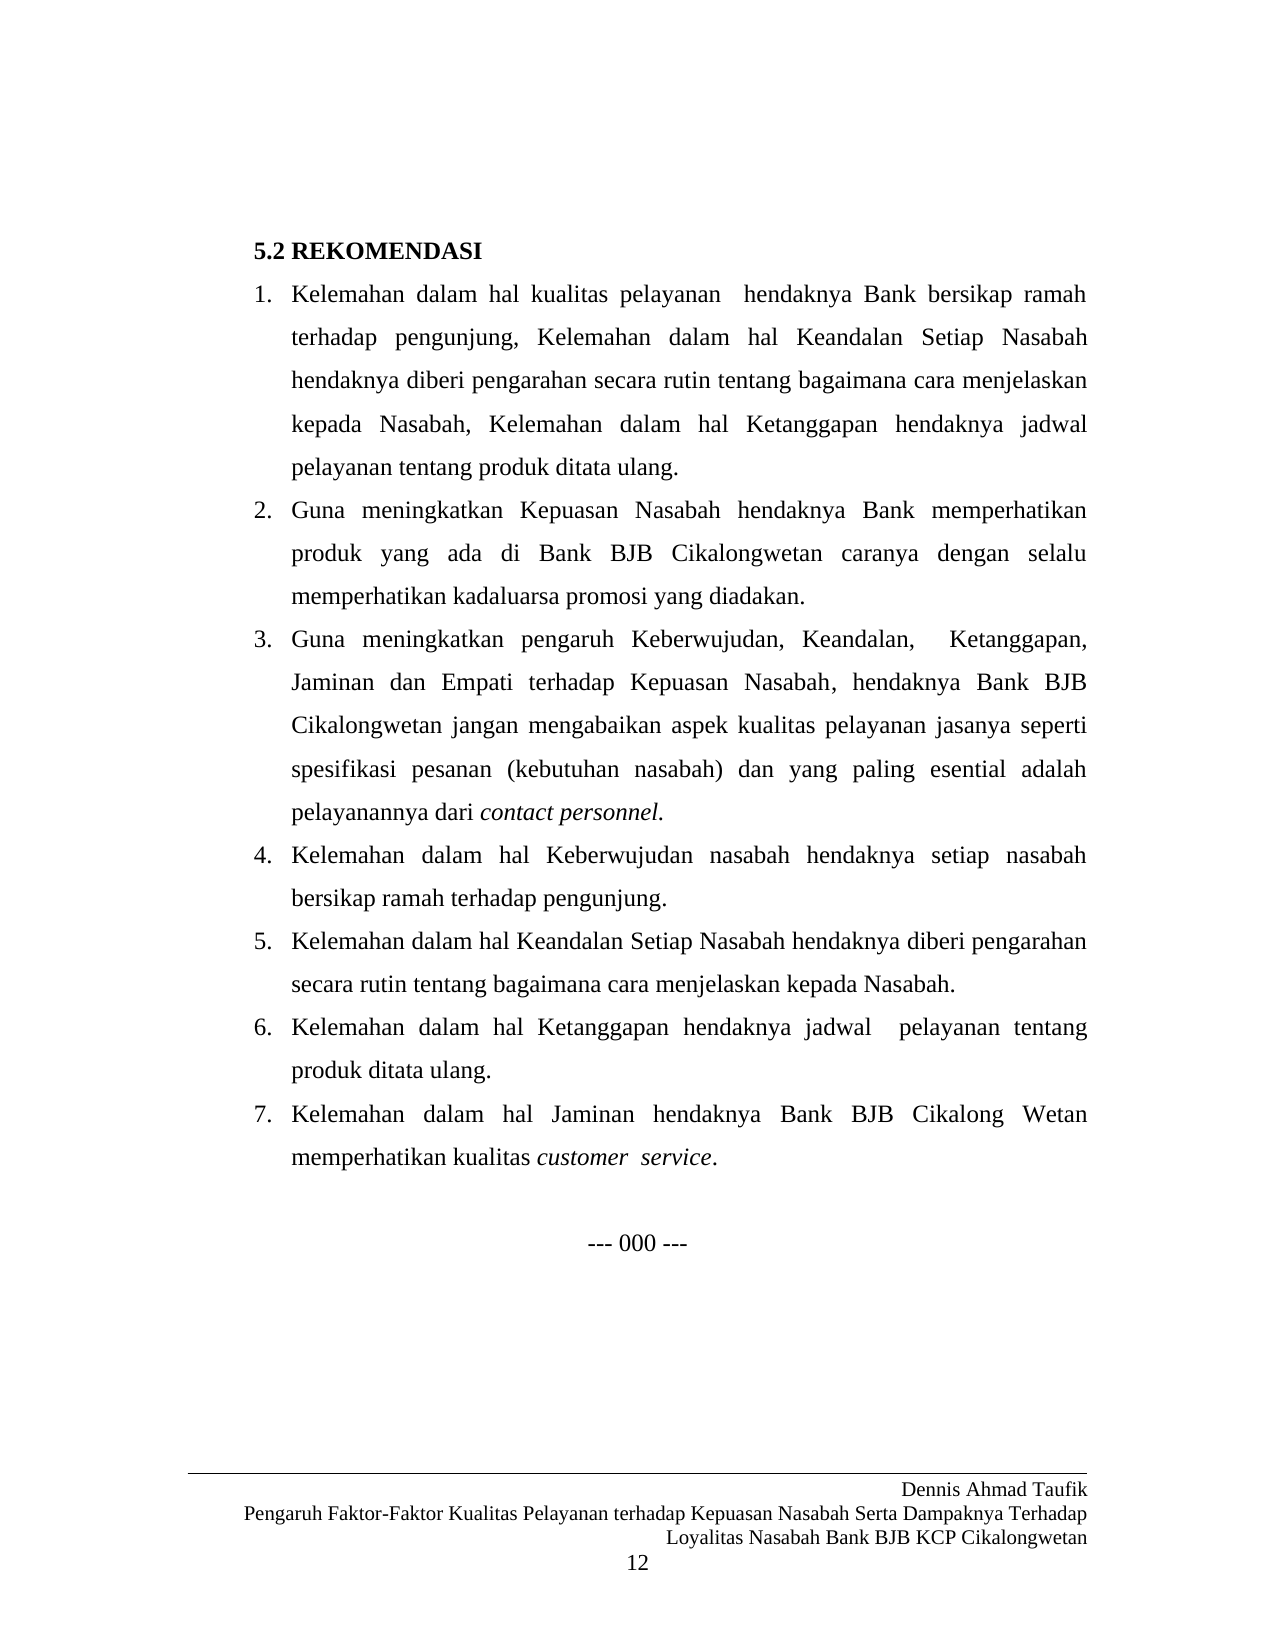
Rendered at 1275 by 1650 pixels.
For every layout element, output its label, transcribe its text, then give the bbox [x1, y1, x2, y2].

list Kelemahan dalam hal kualitas pelayanan hendaknya Bank bersikap ramah terhadap pengunjung, Kelemahan dalam hal Keandalan Setiap Nasabah hendaknya diberi pengarahan secara rutin tentang bagaimana cara menjelaskan kepada Nasabah, Kelemahan dalam hal Ketanggapan hendaknya jadwal pelayanan tentang produk ditata ulang. [253, 279, 1087, 481]
list Kelemahan dalam hal Ketanggapan hendaknya jadwal pelayanan tentang produk ditata ulang. [253, 1012, 1087, 1084]
list Guna meningkatkan Kepuasan Nasabah hendaknya Bank memperhatikan produk yang ada di Bank BJB Cikalongwetan caranya dengan selalu memperhatikan kadaluarsa promosi yang diadakan. [253, 495, 1087, 610]
list Kelemahan dalam hal Jaminan hendaknya Bank BJB Cikalong Wetan memperhatikan kualitas customer service. [253, 1099, 1087, 1171]
text --- 000 --- [187, 1228, 1087, 1257]
text 5.2 REKOMENDASI [187, 236, 1087, 265]
list Kelemahan dalam hal Keberwujudan nasabah hendaknya setiap nasabah bersikap ramah terhadap pengunjung. [253, 840, 1087, 912]
list Kelemahan dalam hal Keandalan Setiap Nasabah hendaknya diberi pengarahan secara rutin tentang bagaimana cara menjelaskan kepada Nasabah. [253, 926, 1087, 998]
list Guna meningkatkan pengaruh Keberwujudan, Keandalan, Ketanggapan, Jaminan dan Empati terhadap Kepuasan Nasabah, hendaknya Bank BJB Cikalongwetan jangan mengabaikan aspek kualitas pelayanan jasanya seperti spesifikasi pesanan (kebutuhan nasabah) dan yang paling esential adalah pelayanannya dari contact personnel. [253, 624, 1087, 826]
